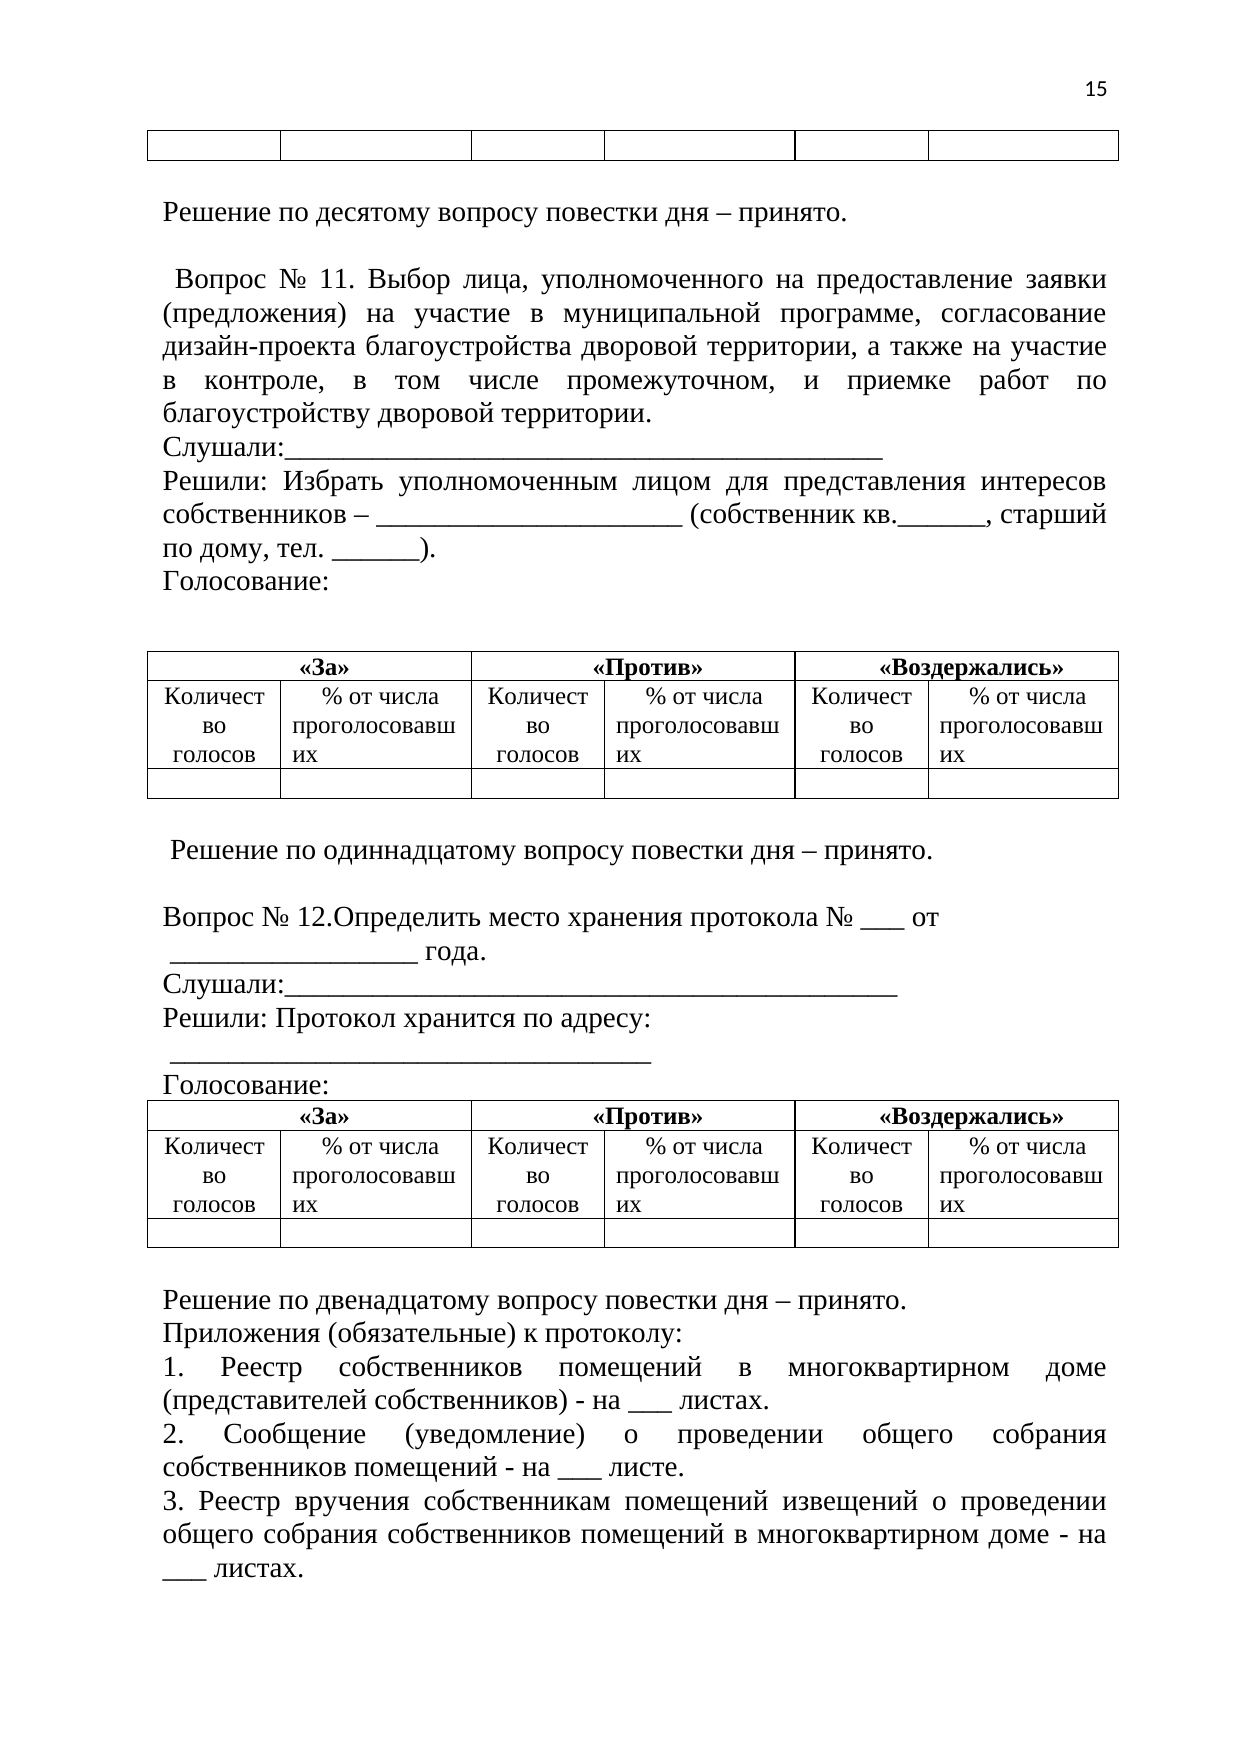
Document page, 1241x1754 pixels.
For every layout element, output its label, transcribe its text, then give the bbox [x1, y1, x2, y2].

text Решение по десятому вопросу повестки дня – принято. [162, 194, 1107, 228]
text Вопрос № 12.Определить место хранения протокола № ___ от [162, 899, 1107, 933]
table_cell Количество голосов [796, 1131, 928, 1217]
table_cell Количество голосов [148, 681, 280, 768]
text Решение по двенадцатому вопросу повестки дня – принято. [162, 1282, 1107, 1315]
table_header «За» [148, 1101, 471, 1130]
text Решение по одиннадцатому вопросу повестки дня – принято. [162, 832, 1107, 866]
table_cell [796, 769, 928, 797]
table_cell [281, 769, 471, 797]
text Решили: Протокол хранится по адресу: [162, 1000, 1107, 1033]
text Приложения (обязательные) к протоколу: [162, 1315, 1107, 1349]
table_cell [148, 131, 280, 160]
table_cell [605, 131, 794, 160]
text _________________________________ [162, 1033, 1107, 1067]
text 3. Реестр вручения собственникам помещений извещений о проведении общего собрания собственников помещений в многоквартирном доме - на ___ листах. [162, 1483, 1107, 1584]
table_cell Количество голосов [472, 1131, 604, 1217]
table_cell [929, 769, 1118, 797]
table_cell [281, 1219, 471, 1247]
table_cell [472, 1219, 604, 1247]
table_header «Против» [472, 652, 794, 680]
table_cell % от числа проголосовавших [929, 1131, 1118, 1217]
table_cell [796, 131, 928, 160]
table_cell % от числа проголосовавших [281, 1131, 471, 1217]
table_cell [472, 769, 604, 797]
table_cell % от числа проголосовавших [281, 681, 471, 768]
table_cell Количество голосов [148, 1131, 280, 1217]
table_header «Против» [472, 1101, 794, 1130]
table_cell [796, 1219, 928, 1247]
text _________________ года. [162, 933, 1107, 966]
text 2. Сообщение (уведомление) о проведении общего собрания собственников помещений - на ___ листе. [162, 1416, 1107, 1483]
table_cell [929, 131, 1118, 160]
table_cell Количество голосов [796, 681, 928, 768]
table_cell [281, 131, 471, 160]
table_cell [148, 769, 280, 797]
table_cell [472, 131, 604, 160]
text Вопрос № 11. Выбор лица, уполномоченного на предоставление заявки (предложения) на участие в муниципальной программе, согласование дизайн-проекта благоустройства дворовой территории, а также на участие в контроле, в том числе промежуточном, и приемке работ по благоустройству дворовой территории. [162, 261, 1107, 429]
table_cell % от числа проголосовавших [605, 681, 794, 768]
text Решили: Избрать уполномоченным лицом для представления интересов собственников – _____________________ (собственник кв.______, старший по дому, тел. ______). [162, 463, 1107, 563]
table_cell [148, 1219, 280, 1247]
table_cell [929, 1219, 1118, 1247]
table_cell [605, 769, 794, 797]
table_header «За» [148, 652, 471, 680]
text 1. Реестр собственников помещений в многоквартирном доме (представителей собственников) - на ___ листах. [162, 1349, 1107, 1416]
table_header «Воздержались» [796, 1101, 1118, 1130]
text Слушали:__________________________________________ [162, 966, 1107, 1000]
text Голосование: [162, 1067, 1107, 1100]
table_cell Количество голосов [472, 681, 604, 768]
table_cell % от числа проголосовавших [929, 681, 1118, 768]
table_cell % от числа проголосовавших [605, 1131, 794, 1217]
text Голосование: [162, 563, 1107, 597]
table_header «Воздержались» [796, 652, 1118, 680]
text Слушали:_________________________________________ [162, 429, 1107, 463]
table_cell [605, 1219, 794, 1247]
